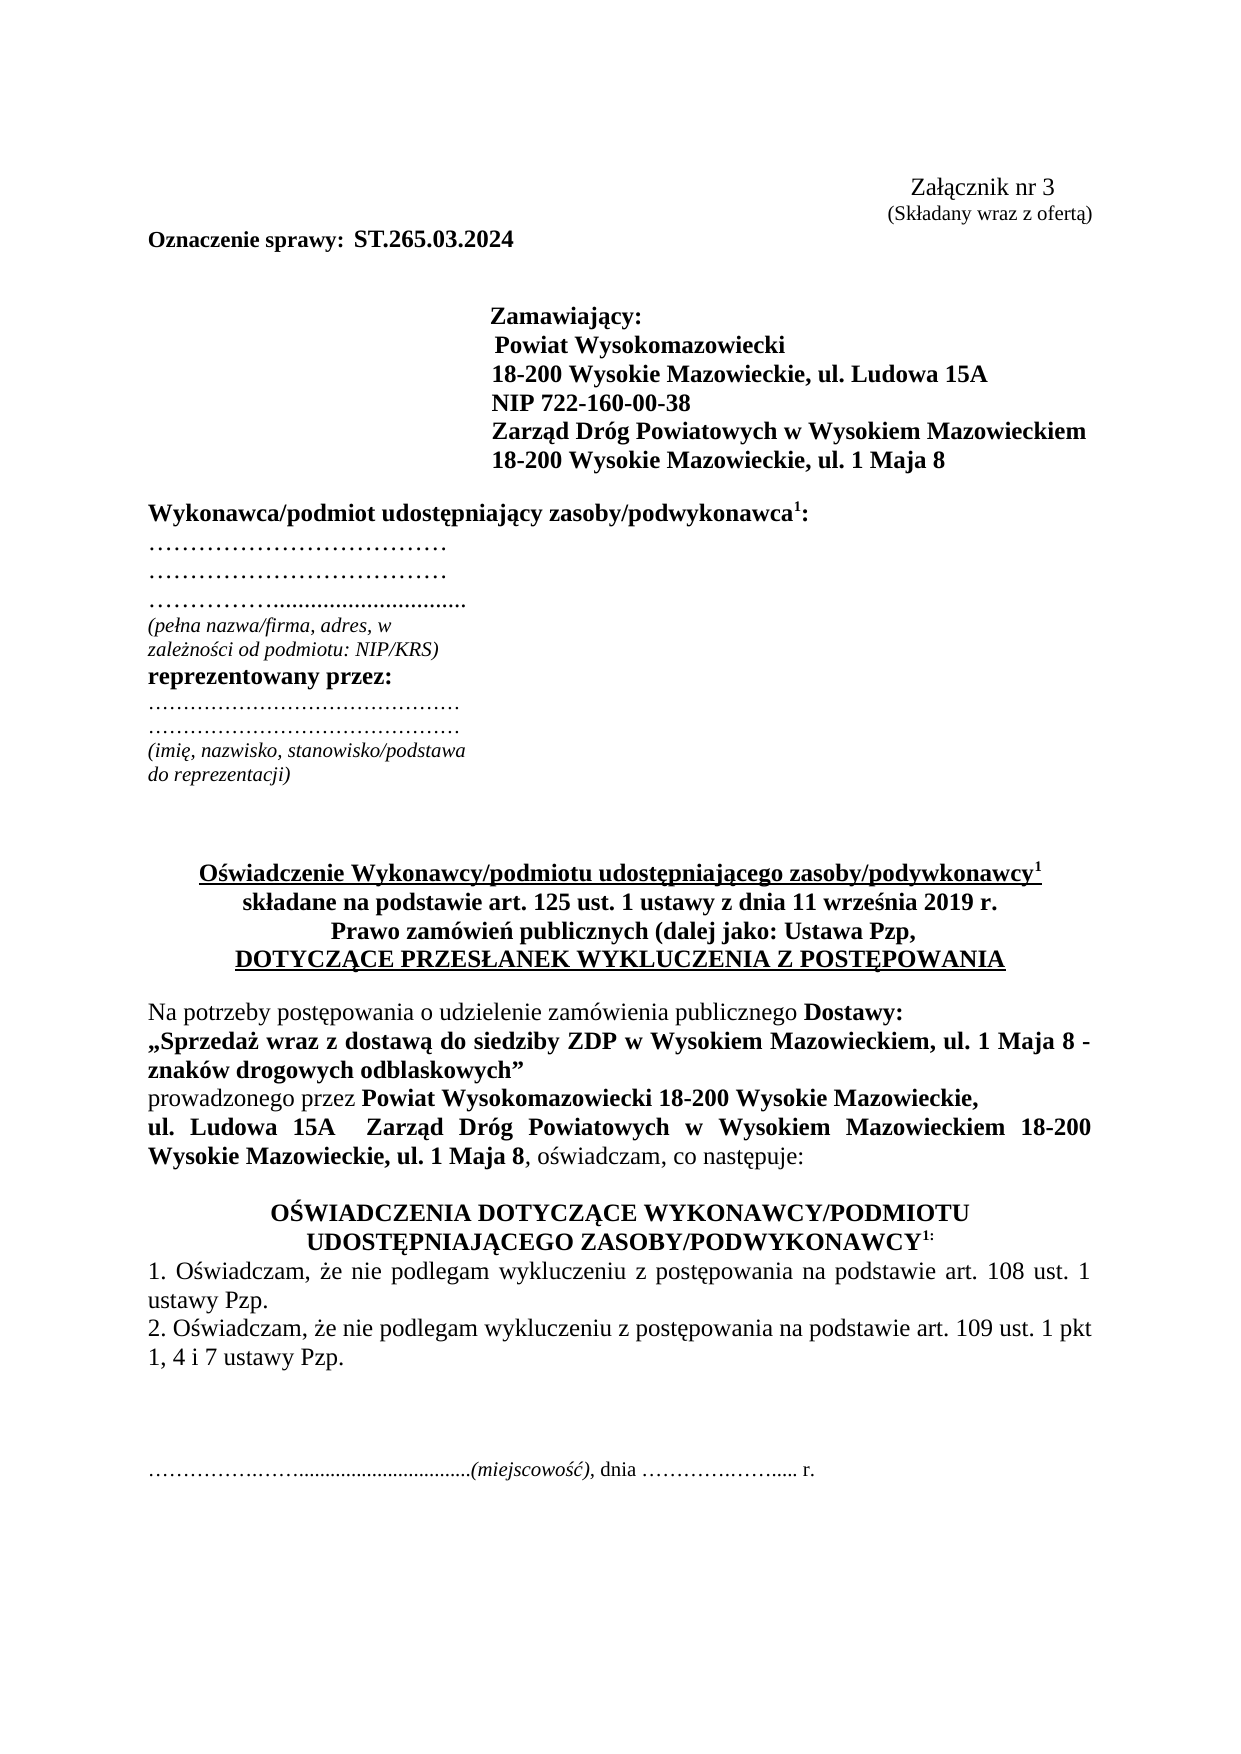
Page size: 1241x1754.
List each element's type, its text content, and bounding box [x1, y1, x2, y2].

text Załącznik nr 3 [148, 172, 1093, 200]
text (pełna nazwa/firma, adres, w zależności od podmiotu: NIP/KRS) [148, 613, 472, 661]
text Zamawiający: [275, 301, 1093, 330]
text OŚWIADCZENIA DOTYCZĄCE WYKONAWCY/PODMIOTU UDOSTĘPNIAJĄCEGO ZASOBY/PODWYKONAWCY1: [148, 1198, 1093, 1256]
text Zarząd Dróg Powiatowych w Wysokiem Mazowieckiem [148, 416, 1093, 445]
text (imię, nazwisko, stanowisko/podstawa do reprezentacji) [148, 738, 472, 786]
text Prawo zamówień publicznych (dalej jako: Ustawa Pzp, [148, 916, 1093, 944]
text 2. Oświadczam, że nie podlegam wykluczeniu z postępowania na podstawie art. 109 ust. 1 pkt 1, 4 i 7 ustawy Pzp. [148, 1313, 1093, 1371]
text (Składany wraz z ofertą) [148, 200, 1093, 224]
text 18-200 Wysokie Mazowieckie, ul. 1 Maja 8 [148, 445, 1093, 474]
text Wykonawca/podmiot udostępniający zasoby/podwykonawca1: [148, 498, 1093, 527]
text ……………………………………………………………………………............................... [148, 527, 472, 613]
text Powiat Wysokomazowiecki [148, 330, 1093, 359]
text 1. Oświadczam, że nie podlegam wykluczeniu z postępowania na podstawie art. 108 ust. 1 ustawy Pzp. [148, 1256, 1093, 1313]
text NIP 722-160-00-38 [148, 388, 1093, 416]
text DOTYCZĄCE PRZESŁANEK WYKLUCZENIA Z POSTĘPOWANIA [148, 944, 1093, 973]
text ……………………………………………………………………………… [148, 690, 472, 738]
text składane na podstawie art. 125 ust. 1 ustawy z dnia 11 września 2019 r. [148, 887, 1093, 916]
text …………….…….................................(miejscowość), dnia ………….……..... r. [148, 1457, 1093, 1481]
text reprezentowany przez: [148, 661, 1093, 690]
text Oznaczenie sprawy: ST.265.03.2024 [148, 224, 1093, 253]
text Oświadczenie Wykonawcy/podmiotu udostępniającego zasoby/podywkonawcy1 [148, 858, 1093, 887]
text „Sprzedaż wraz z dostawą do siedziby ZDP w Wysokiem Mazowieckiem, ul. 1 Maja 8 - znaków drogowych odblaskowych” [148, 1026, 1093, 1083]
text ul. Ludowa 15A Zarząd Dróg Powiatowych w Wysokiem Mazowieckiem 18-200 Wysokie Mazowieckie, ul. 1 Maja 8, oświadczam, co następuje: [148, 1112, 1093, 1170]
text prowadzonego przez Powiat Wysokomazowiecki 18-200 Wysokie Mazowieckie, [148, 1083, 1093, 1112]
text 18-200 Wysokie Mazowieckie, ul. Ludowa 15A [148, 359, 1093, 388]
text Na potrzeby postępowania o udzielenie zamówienia publicznego Dostawy: [148, 997, 1093, 1026]
